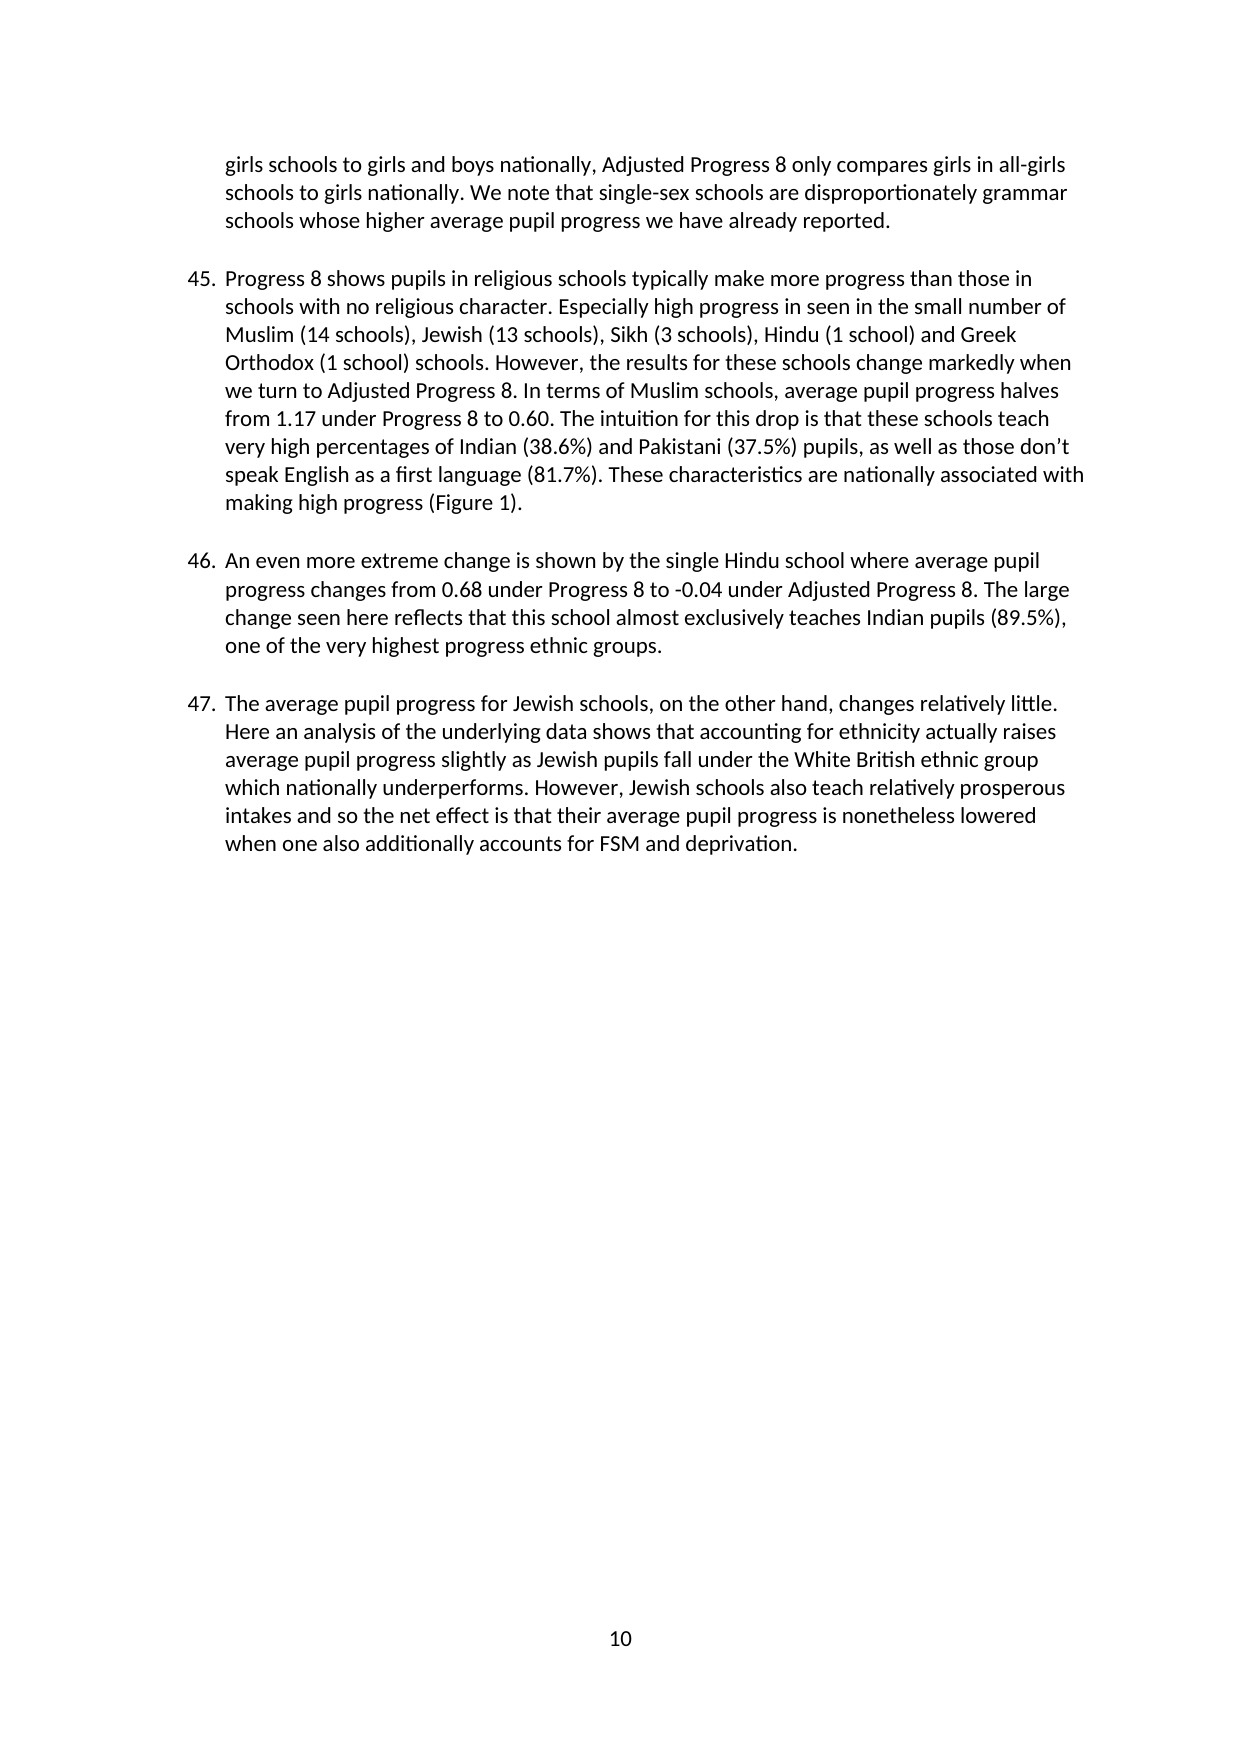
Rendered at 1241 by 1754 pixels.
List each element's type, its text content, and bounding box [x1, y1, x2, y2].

list The average pupil progress for Jewish schools, on the other hand, changes relatively little. Here an analysis of the underlying data shows that accounting for ethnicity actually raises average pupil progress slightly as Jewish pupils fall under the White British ethnic group which nationally underperforms. However, Jewish schools also teach relatively prosperous intakes and so the net effect is that their average pupil progress is nonetheless lowered when one also additionally accounts for FSM and deprivation. [187, 689, 1090, 857]
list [187, 150, 1090, 234]
list An even more extreme change is shown by the single Hindu school where average pupil progress changes from 0.68 under Progress 8 to -0.04 under Adjusted Progress 8. The large change seen here reflects that this school almost exclusively teaches Indian pupils (89.5%), one of the very highest progress ethnic groups. [187, 547, 1090, 659]
list Progress 8 shows pupils in religious schools typically make more progress than those in schools with no religious character. Especially high progress in seen in the small number of Muslim (14 schools), Jewish (13 schools), Sikh (3 schools), Hindu (1 school) and Greek Orthodox (1 school) schools. However, the results for these schools change markedly when we turn to Adjusted Progress 8. In terms of Muslim schools, average pupil progress halves from 1.17 under Progress 8 to 0.60. The intuition for this drop is that these schools teach very high percentages of Indian (38.6%) and Pakistani (37.5%) pupils, as well as those don’t speak English as a first language (81.7%). These characteristics are nationally associated with making high progress (Figure 1). [187, 264, 1090, 516]
